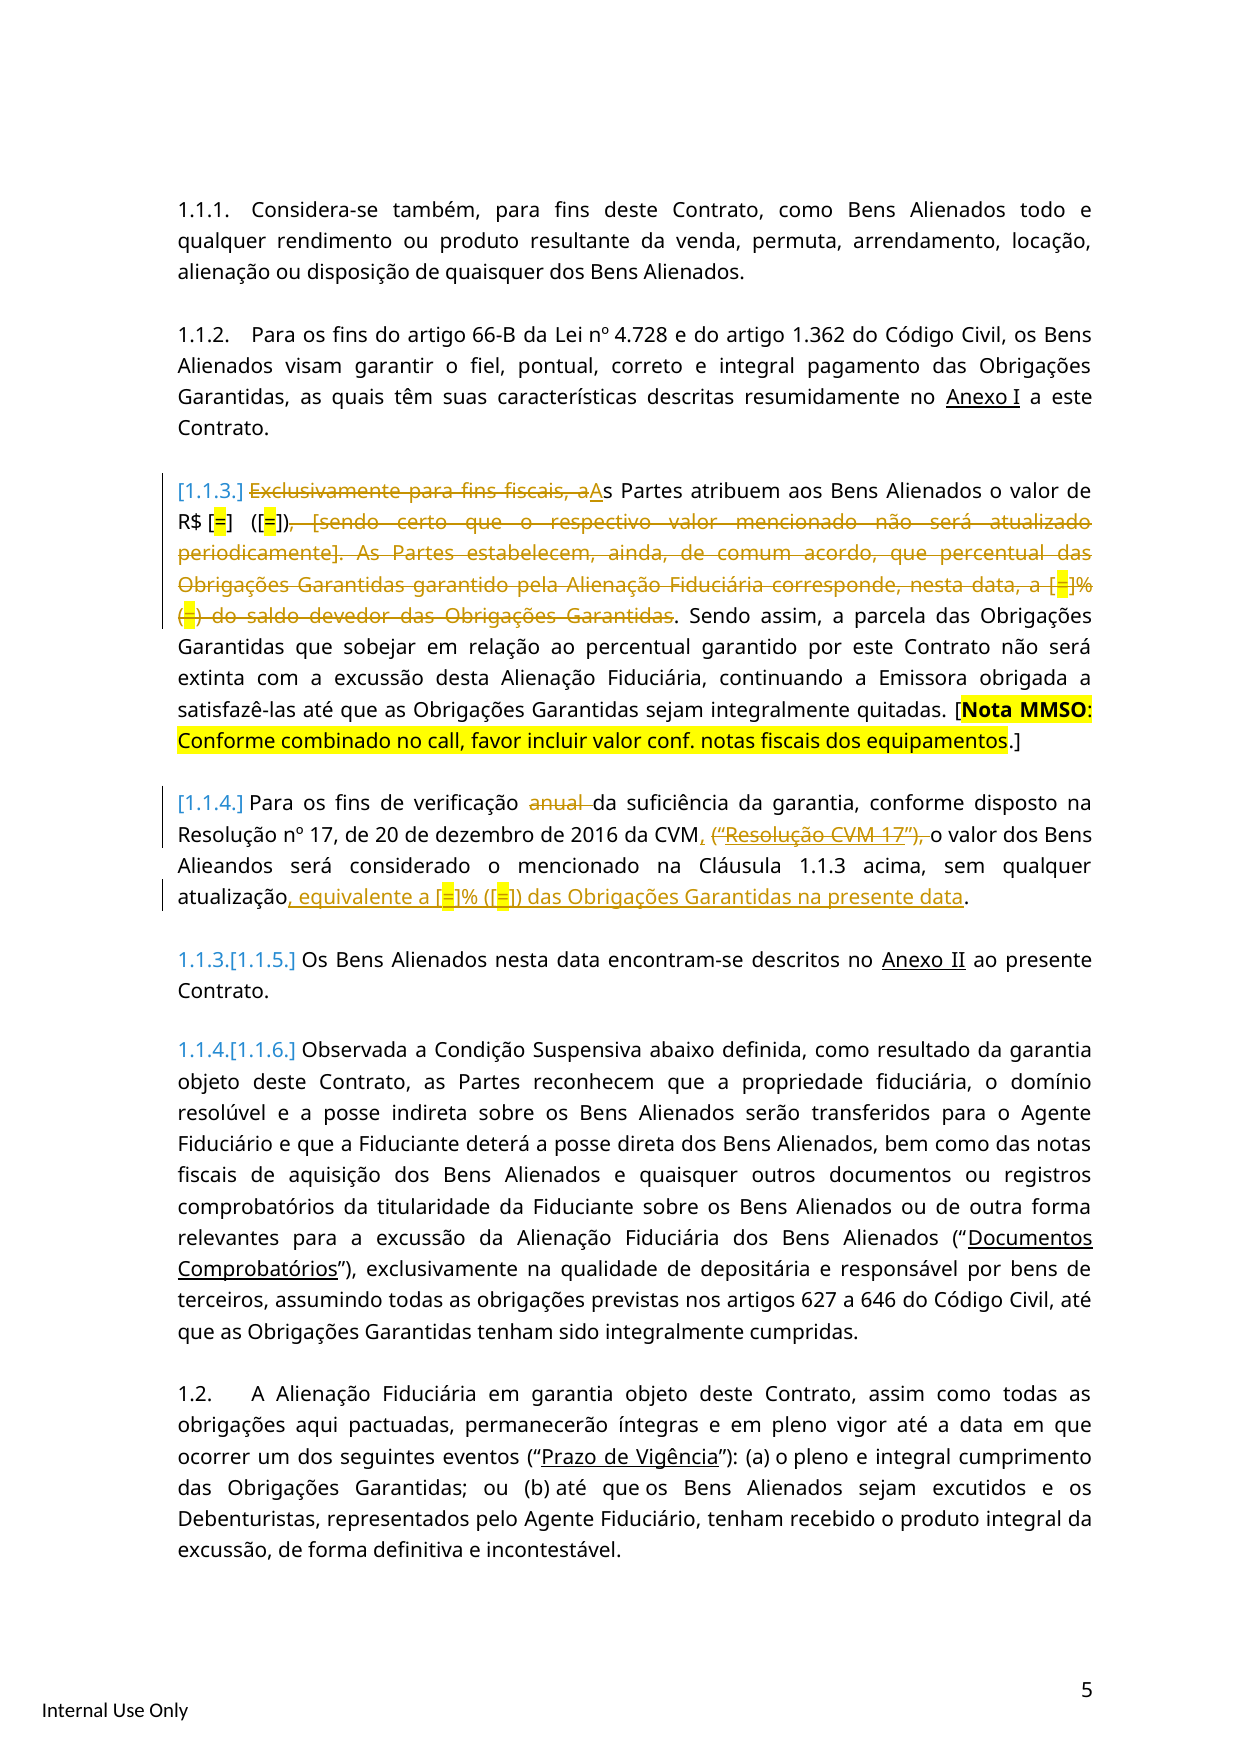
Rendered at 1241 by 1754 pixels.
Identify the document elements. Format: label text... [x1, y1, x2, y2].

list Considera-se também, para fins deste Contrato, como Bens Alienados todo e qualquer rendimento ou produto resultante da venda, permuta, arrendamento, locação, alienação ou disposição de quaisquer dos Bens Alienados. [177, 192, 1092, 286]
list s Partes atribuem aos Bens Alienados o valor de R$ [=] ([=]). Sendo assim, a parcela das Obrigações Garantidas que sobejar em relação ao percentual garantido por este Contrato não será extinta com a excussão desta Alienação Fiduciária, continuando a Emissora obrigada a satisfazê-las até que as Obrigações Garantidas sejam integralmente quitadas. [Nota MMSO: Conforme combinado no call, favor incluir valor conf. notas fiscais dos equipamentos.] [177, 587, 1092, 754]
list Os Bens Alienados nesta data encontram-se descritos no Anexo II ao presente Contrato. [177, 942, 1092, 1004]
list Para os fins de verificação da suficiência da garantia, conforme disposto na Resolução nº 17, de 20 de dezembro de 2016 da CVM o valor dos Bens Alieandos será considerado o mencionado na Cláusula 1.1.3 acima, sem qualquer atualização. [177, 786, 1092, 911]
list A Alienação Fiduciária em garantia objeto deste Contrato, assim como todas as obrigações aqui pactuadas, permanecerão íntegras e em pleno vigor até a data em que ocorrer um dos seguintes eventos (“Prazo de Vigência”): (a) o pleno e integral cumprimento das Obrigações Garantidas; ou (b) até que os Bens Alienados sejam excutidos e os Debenturistas, representados pelo Agente Fiduciário, tenham recebido o produto integral da excussão, de forma definitiva e incontestável. [177, 1377, 1092, 1564]
list s Partes atribuem aos Bens Alienados o valor de R$ [=] ([=]). Sendo assim, a parcela das Obrigações Garantidas que sobejar em relação ao percentual garantido por este Contrato não será extinta com a excussão desta Alienação Fiduciária, continuando a Emissora obrigada a satisfazê-las até que as Obrigações Garantidas sejam integralmente quitadas. [Nota MMSO: Conforme combinado no call, favor incluir valor conf. notas fiscais dos equipamentos.] [177, 556, 1092, 586]
list s Partes atribuem aos Bens Alienados o valor de R$ [=] ([=]). Sendo assim, a parcela das Obrigações Garantidas que sobejar em relação ao percentual garantido por este Contrato não será extinta com a excussão desta Alienação Fiduciária, continuando a Emissora obrigada a satisfazê-las até que as Obrigações Garantidas sejam integralmente quitadas. [Nota MMSO: Conforme combinado no call, favor incluir valor conf. notas fiscais dos equipamentos.] [177, 473, 1092, 555]
list Observada a Condição Suspensiva abaixo definida, como resultado da garantia objeto deste Contrato, as Partes reconhecem que a propriedade fiduciária, o domínio resolúvel e a posse indireta sobre os Bens Alienados serão transferidos para o Agente Fiduciário e que a Fiduciante deterá a posse direta dos Bens Alienados, bem como das notas fiscais de aquisição dos Bens Alienados e quaisquer outros documentos ou registros comprobatórios da titularidade da Fiduciante sobre os Bens Alienados ou de outra forma relevantes para a excussão da Alienação Fiduciária dos Bens Alienados (“Documentos Comprobatórios”), exclusivamente na qualidade de depositária e responsável por bens de terceiros, assumindo todas as obrigações previstas nos artigos 627 a 646 do Código Civil, até que as Obrigações Garantidas tenham sido integralmente cumpridas. [177, 1033, 1092, 1345]
list Para os fins do artigo 66-B da Lei nº 4.728 e do artigo 1.362 do Código Civil, os Bens Alienados visam garantir o fiel, pontual, correto e integral pagamento das Obrigações Garantidas, as quais têm suas características descritas resumidamente no Anexo I a este Contrato. [177, 317, 1092, 442]
